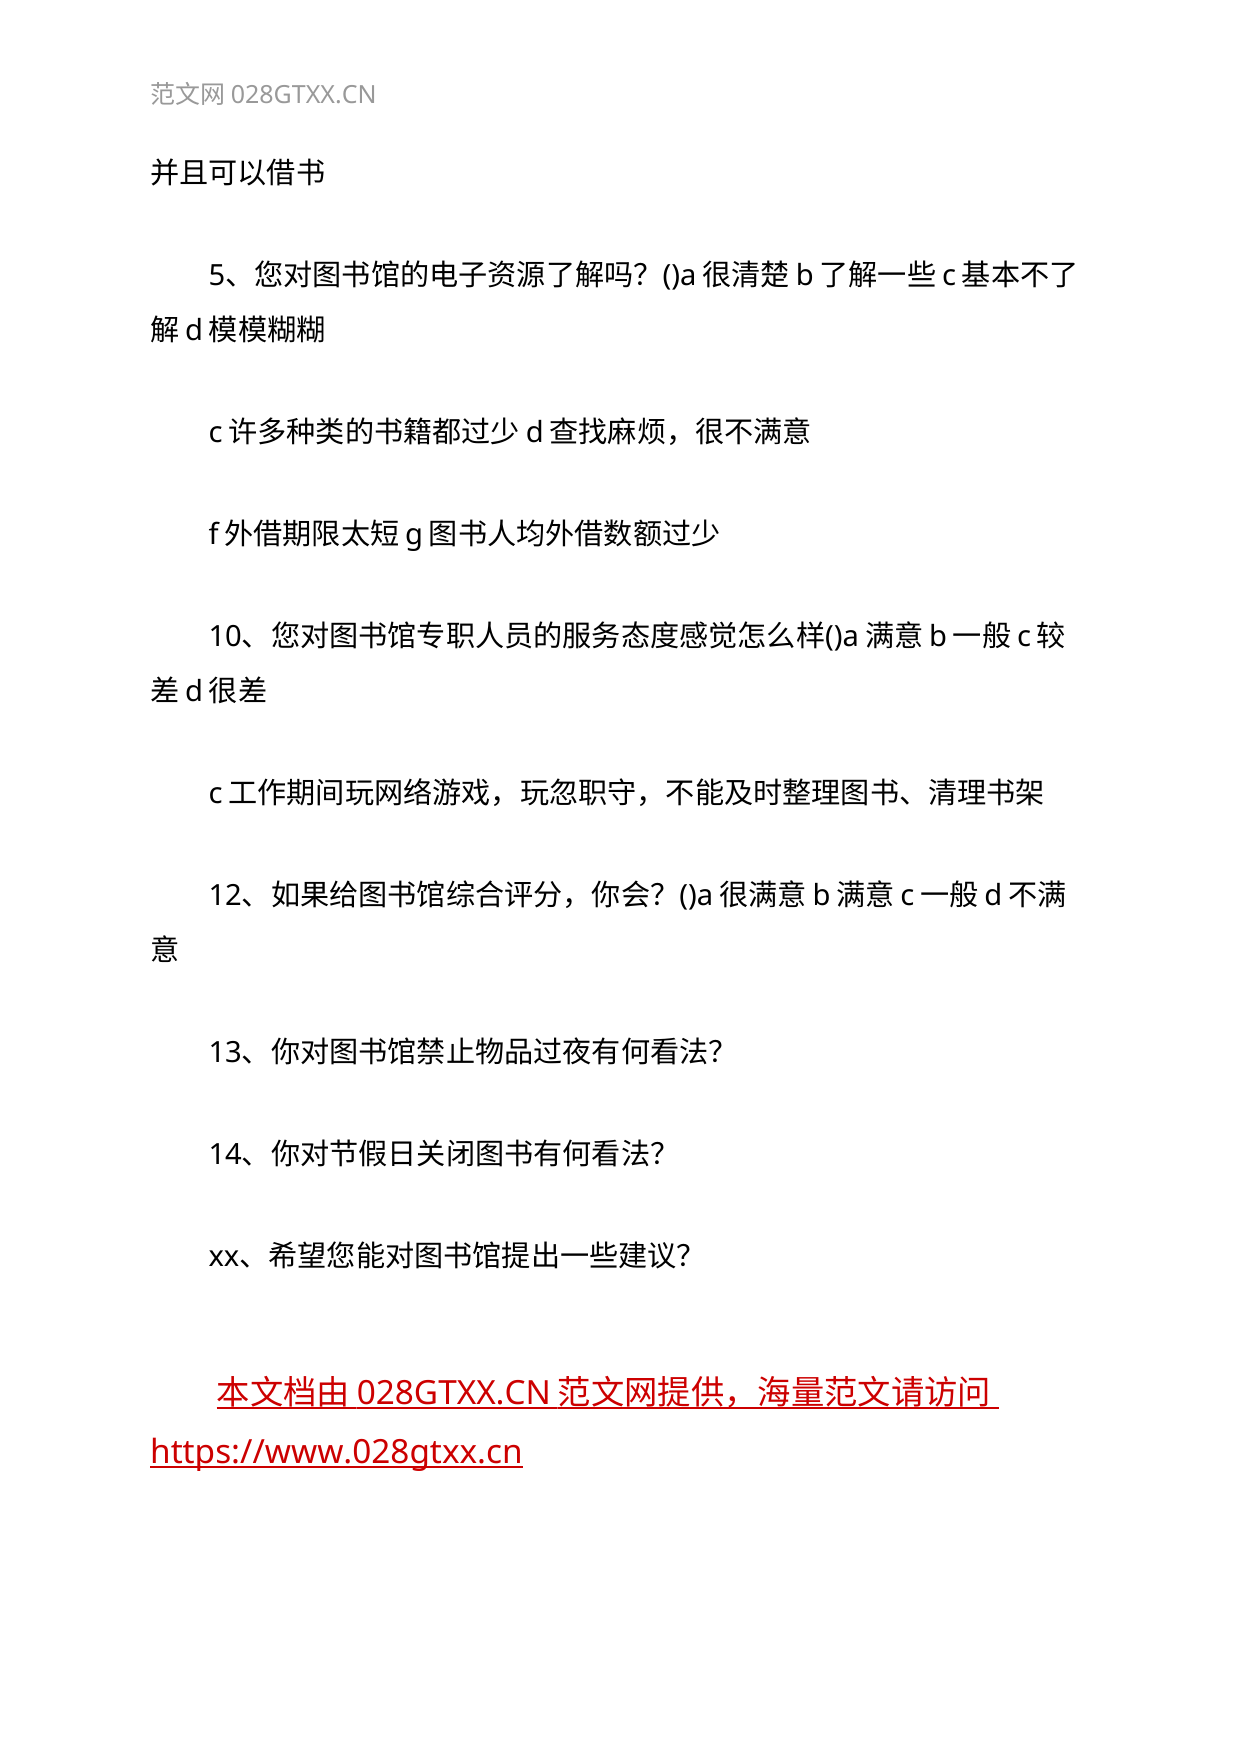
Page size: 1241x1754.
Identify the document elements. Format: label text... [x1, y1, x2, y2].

text 14、你对节假日关闭图书有何看法？ [150, 1130, 1090, 1173]
text 10、您对图书馆专职人员的服务态度感觉怎么样()a满意b一般c较差d很差 [150, 613, 1090, 710]
text f外借期限太短g图书人均外借数额过少 [150, 511, 1090, 553]
text c工作期间玩网络游戏，玩忽职守，不能及时整理图书、清理书架 [150, 770, 1090, 812]
text xx、希望您能对图书馆提出一些建议？ [150, 1232, 1090, 1275]
text c许多种类的书籍都过少d查找麻烦，很不满意 [150, 409, 1090, 451]
text 12、如果给图书馆综合评分，你会？()a很满意b满意c一般d不满意 [150, 872, 1090, 969]
text 本文档由028GTXX.CN范文网提供，海量范文请访问 https://www.028gtxx.cn [150, 1366, 1090, 1473]
text 5、您对图书馆的电子资源了解吗？()a很清楚b了解一些c基本不了解d模模糊糊 [150, 252, 1090, 349]
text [150, 150, 1090, 192]
text 13、你对图书馆禁止物品过夜有何看法？ [150, 1028, 1090, 1071]
